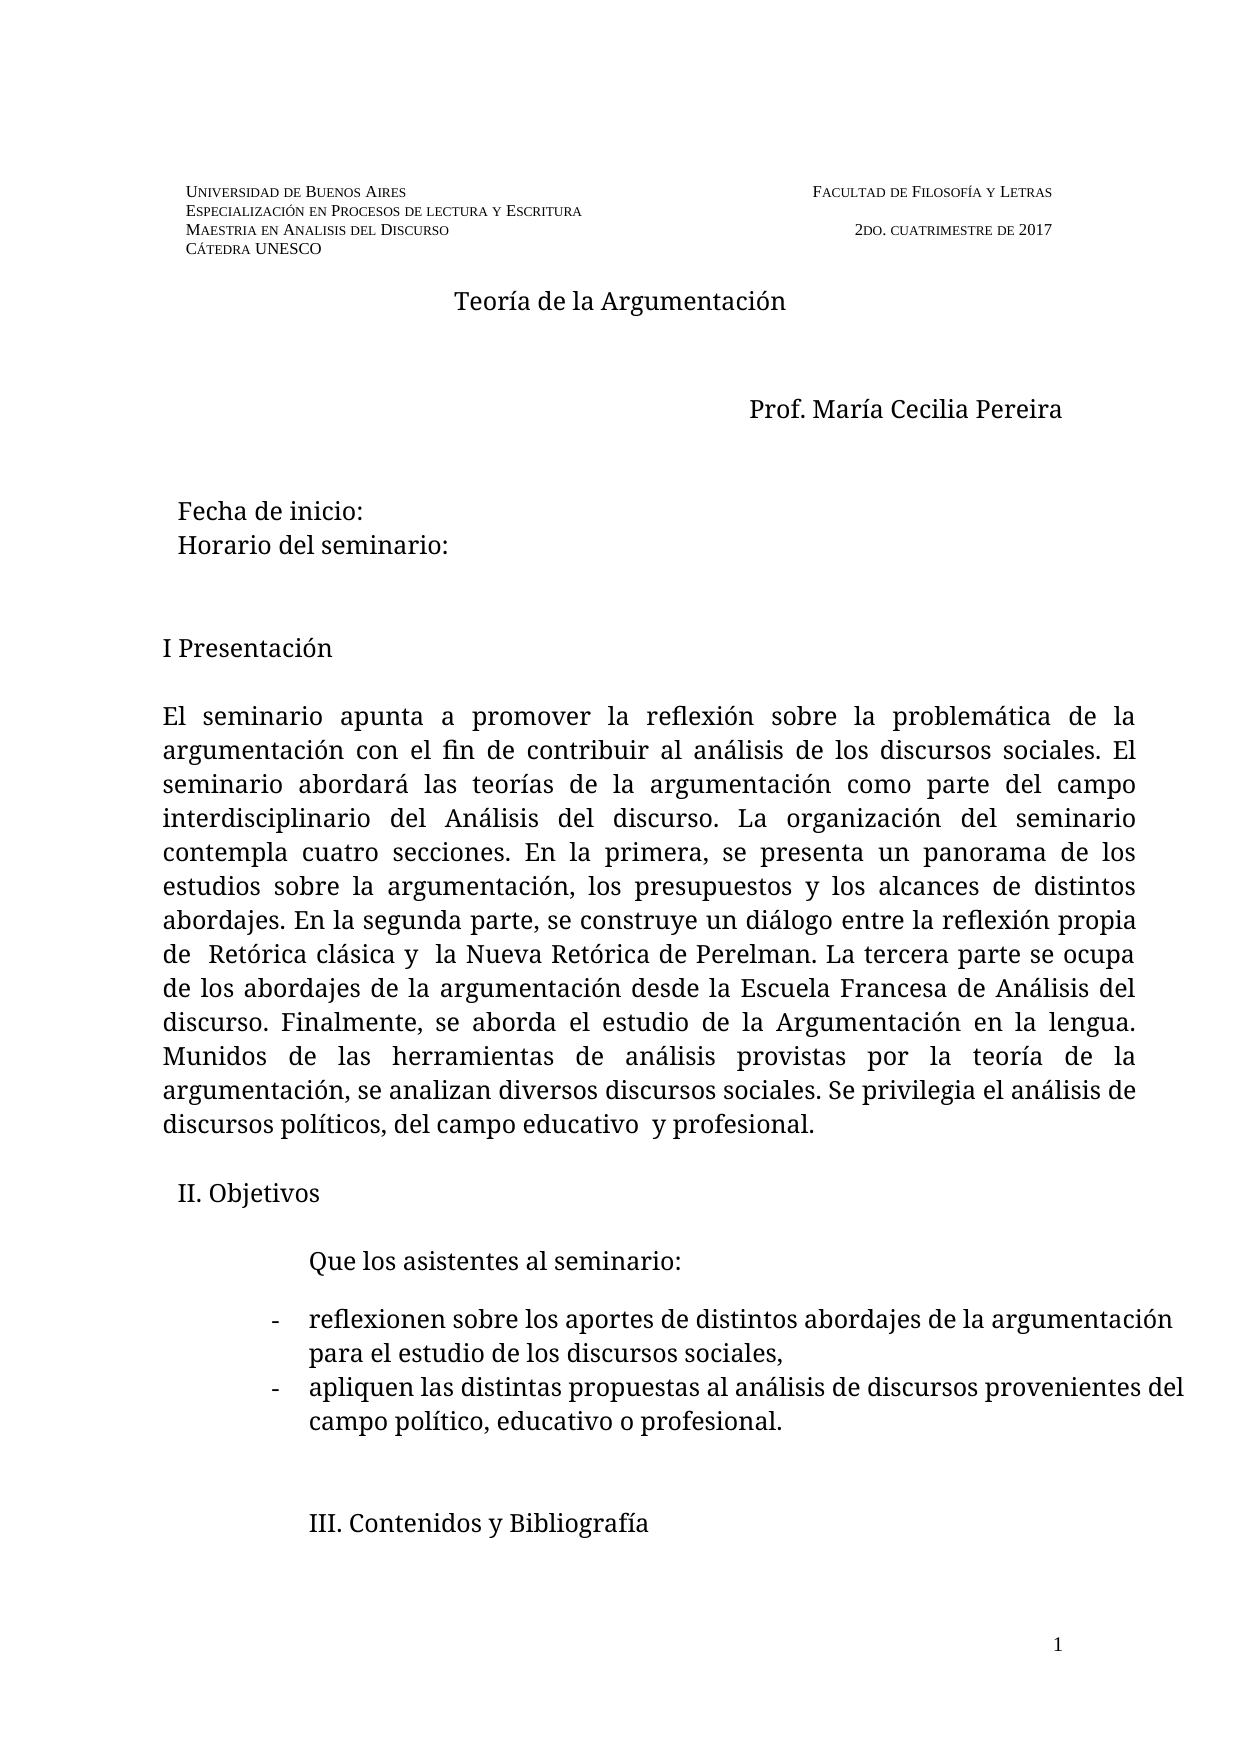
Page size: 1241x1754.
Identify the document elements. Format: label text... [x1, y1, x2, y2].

table_cell Maestria en Analisis del Discurso Cátedra UNESCO [177, 220, 619, 258]
text Fecha de inicio: [177, 494, 1063, 528]
text Prof. María Cecilia Pereira [583, 392, 1063, 426]
table_cell 2do. cuatrimestre de 2017 [619, 220, 1060, 258]
text II. Objetivos [177, 1175, 1227, 1209]
list apliquen las distintas propuestas al análisis de discursos provenientes del campo político, educativo o profesional. [271, 1369, 1227, 1438]
text I Presentación [162, 630, 1227, 664]
table_header Facultad de Filosofía y Letras [619, 182, 1060, 220]
list reflexionen sobre los aportes de distintos abordajes de la argumentación para el estudio de los discursos sociales, [271, 1301, 1227, 1369]
text Horario del seminario: [177, 528, 1063, 562]
text El seminario apunta a promover la reflexión sobre la problemática de la argumentación con el fin de contribuir al análisis de los discursos sociales. El seminario abordará las teorías de la argumentación como parte del campo interdisciplinario del Análisis del discurso. La organización del seminario contempla cuatro secciones. En la primera, se presenta un panorama de los estudios sobre la argumentación, los presupuestos y los alcances de distintos abordajes. En la segunda parte, se construye un diálogo entre la reflexión propia de Retórica clásica y la Nueva Retórica de Perelman. La tercera parte se ocupa de los abordajes de la argumentación desde la Escuela Francesa de Análisis del discurso. Finalmente, se aborda el estudio de la Argumentación en la lengua. Munidos de las herramientas de análisis provistas por la teoría de la argumentación, se analizan diversos discursos sociales. Se privilegia el análisis de discursos políticos, del campo educativo y profesional. [162, 698, 1137, 1141]
text Que los asistentes al seminario: [308, 1243, 1227, 1277]
subtitle Teoría de la Argumentación [177, 283, 1063, 317]
text III. Contenidos y Bibliografía [308, 1506, 1227, 1540]
table_header Universidad de Buenos Aires Especialización en Procesos de lectura y Escritura [177, 182, 619, 220]
